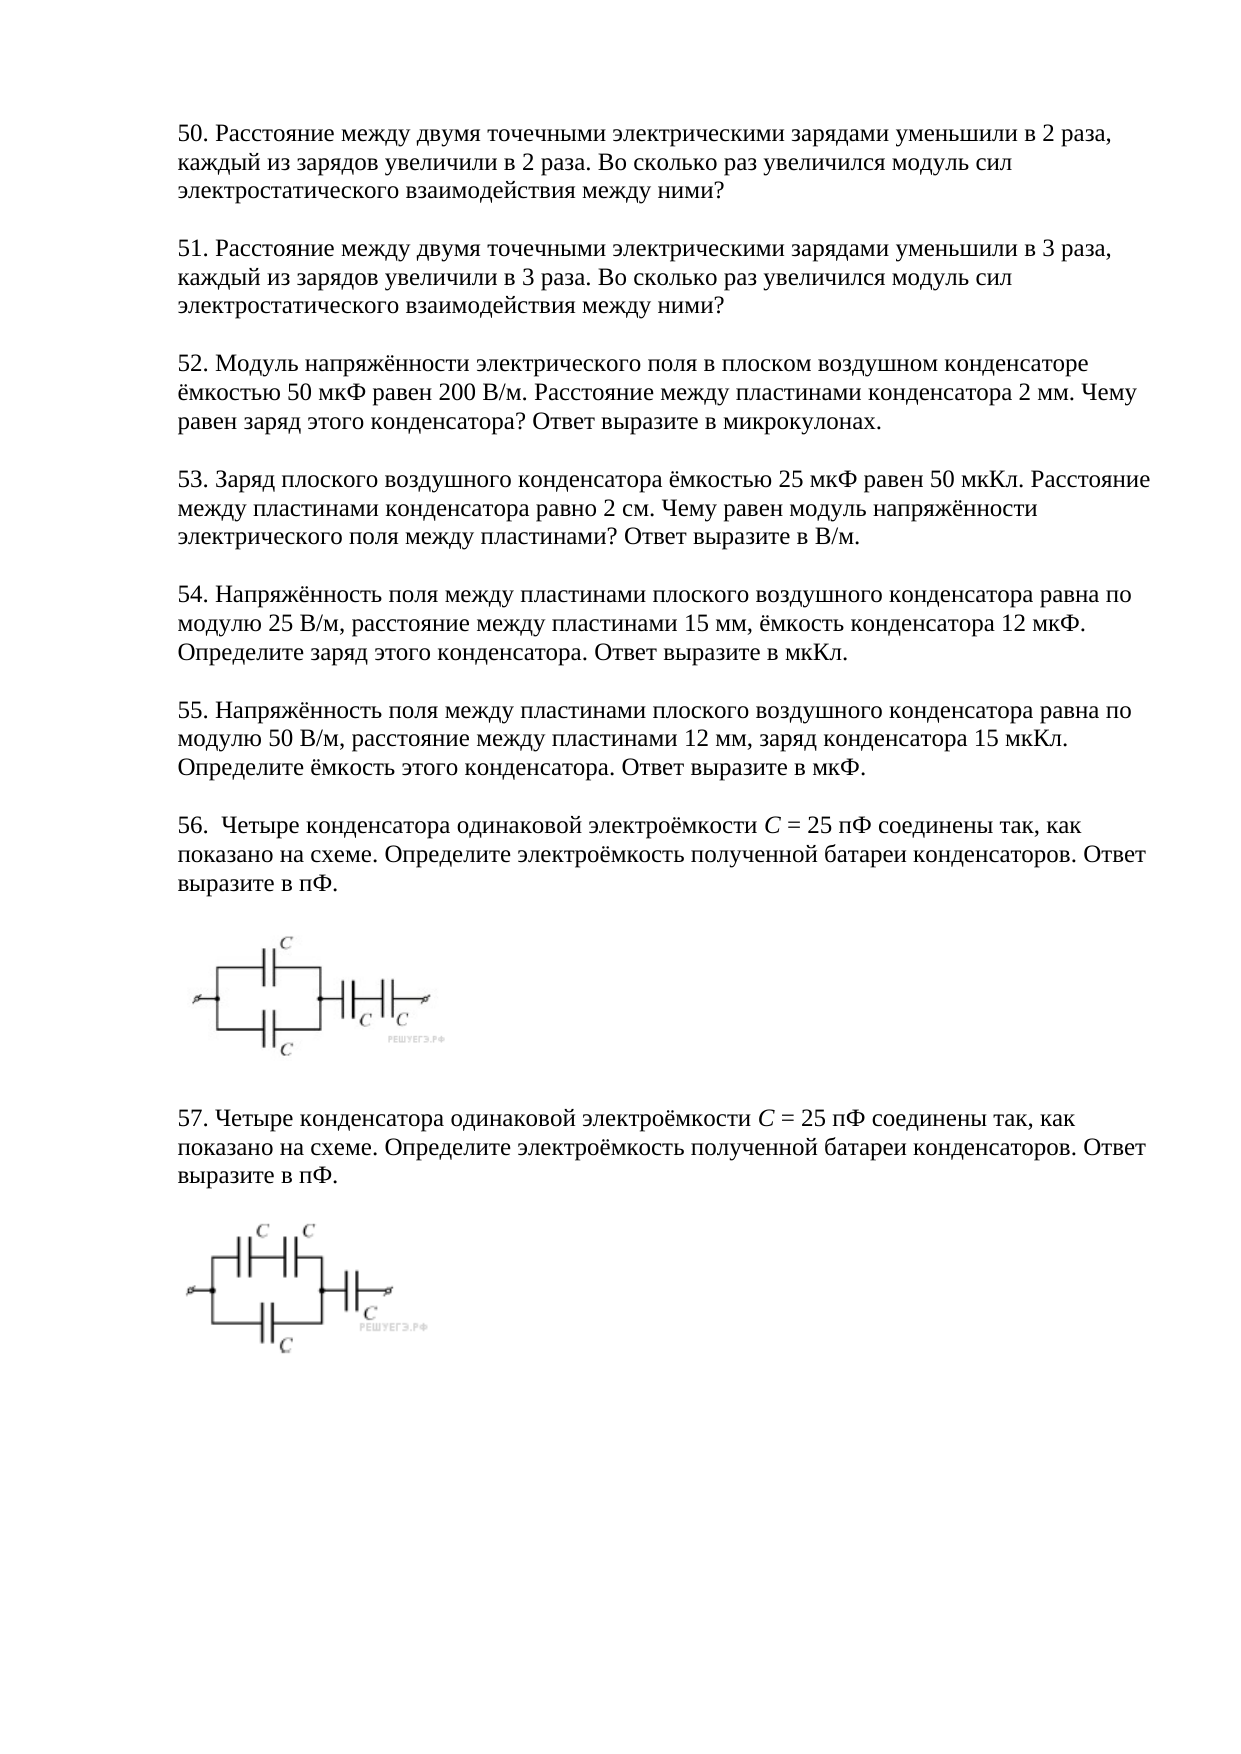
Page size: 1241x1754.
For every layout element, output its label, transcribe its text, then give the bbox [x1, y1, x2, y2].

text 55. Напряжённость поля между пластинами плоского воздушного конденсатора равна по модулю 50 В/м, расстояние между пластинами 12 мм, заряд конденсатора 15 мкКл. Определите ёмкость этого конденсатора. Ответ выразите в мкФ. [177, 695, 1152, 781]
text 57. Четыре конденсатора одинаковой электроёмкости C = 25 пФ соединены так, как показано на схеме. Определите электроёмкость полученной батареи конденсаторов. Ответ выразите в пФ. [177, 1103, 1152, 1189]
text 54. Напряжённость поля между пластинами плоского воздушного конденсатора равна по модулю 25 В/м, расстояние между пластинами 15 мм, ёмкость конденсатора 12 мкФ. Определите заряд этого конденсатора. Ответ выразите в мкКл. [177, 579, 1152, 666]
text 53. Заряд плоского воздушного конденсатора ёмкостью 25 мкФ равен 50 мкКл. Расстояние между пластинами конденсатора равно 2 см. Чему равен модуль напряжённости электрического поля между пластинами? Ответ выразите в В/м. [177, 464, 1152, 550]
text 50. Расстояние между двумя точечными электрическими зарядами уменьшили в 2 раза, каждый из зарядов увеличили в 2 раза. Во сколько раз увеличился модуль сил электростатического взаимодействия между ними? [177, 118, 1152, 204]
text 51. Расстояние между двумя точечными электрическими зарядами уменьшили в 3 раза, каждый из зарядов увеличили в 3 раза. Во сколько раз увеличился модуль сил электростатического взаимодействия между ними? [177, 233, 1152, 319]
text 52. Модуль напряжённости электрического поля в плоском воздушном конденсаторе ёмкостью 50 мкФ равен 200 В/м. Расстояние между пластинами конденсатора 2 мм. Чему равен заряд этого конденсатора? Ответ выразите в микрокулонах. [177, 348, 1152, 435]
picture [177, 925, 449, 1074]
picture [177, 1218, 434, 1369]
text 56. Четыре конденсатора одинаковой электроёмкости C = 25 пФ соединены так, как показано на схеме. Определите электроёмкость полученной батареи конденсаторов. Ответ выразите в пФ. [177, 810, 1152, 896]
